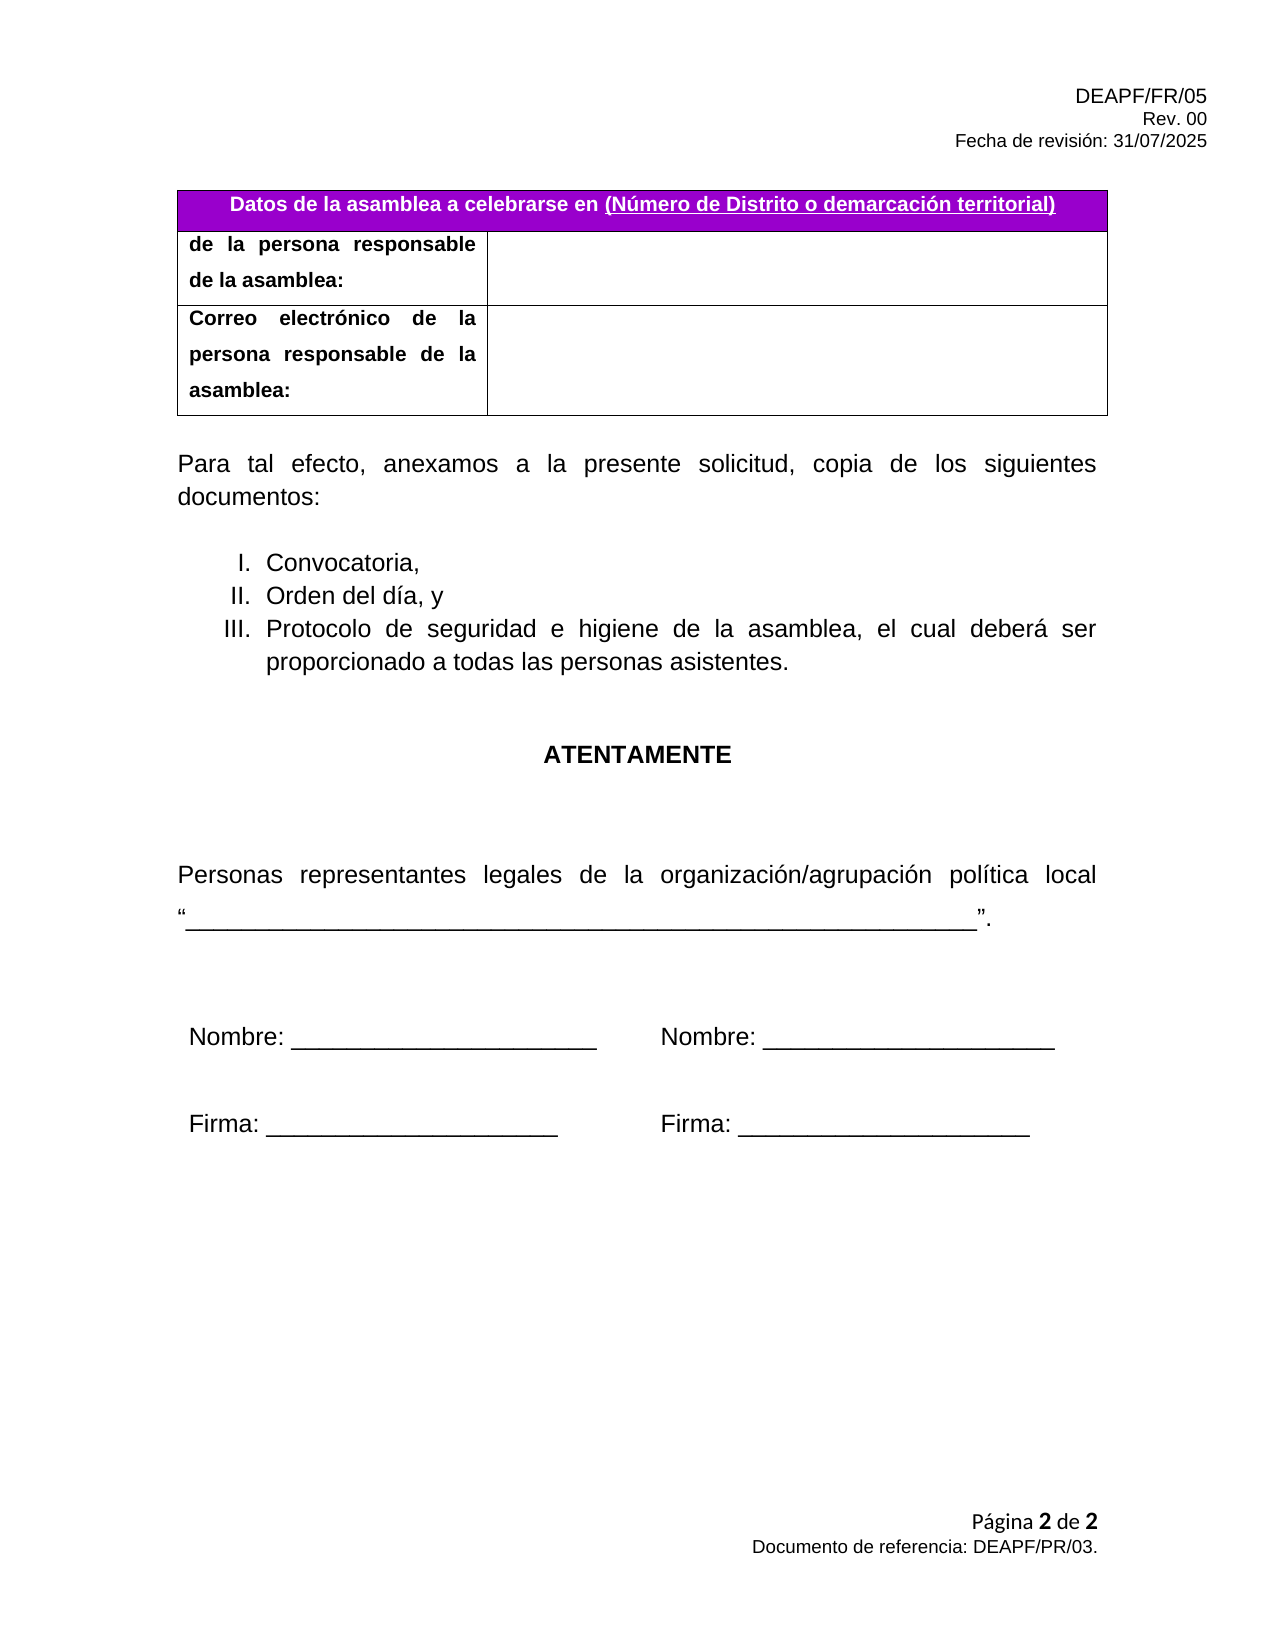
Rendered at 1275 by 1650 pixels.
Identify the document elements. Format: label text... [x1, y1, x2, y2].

table_cell Correo electrónico de la persona responsable de la asamblea: [178, 306, 487, 415]
text ATENTAMENTE [177, 740, 1098, 769]
list Protocolo de seguridad e higiene de la asamblea, el cual deberá ser proporcionado a todas las personas asistentes. [251, 614, 1098, 676]
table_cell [178, 232, 487, 305]
table_cell [488, 306, 1107, 415]
text Personas representantes legales de la organización/agrupación política local “_________________________________________________________”. [177, 860, 1098, 932]
list Convocatoria, [251, 548, 1098, 577]
table_cell [488, 232, 1107, 305]
list Orden del día, y [251, 581, 1098, 610]
table_cell Firma: _____________________ [649, 1109, 1097, 1150]
table_header Nombre: ______________________ [177, 1023, 649, 1108]
text Para tal efecto, anexamos a la presente solicitud, copia de los siguientes documentos: [177, 449, 1098, 511]
table_cell Firma: _____________________ [177, 1109, 649, 1150]
table_header Nombre: _____________________ [649, 1023, 1097, 1108]
table_header Datos de la asamblea a celebrarse en (Número de Distrito o demarcación territorial) [178, 191, 1107, 231]
